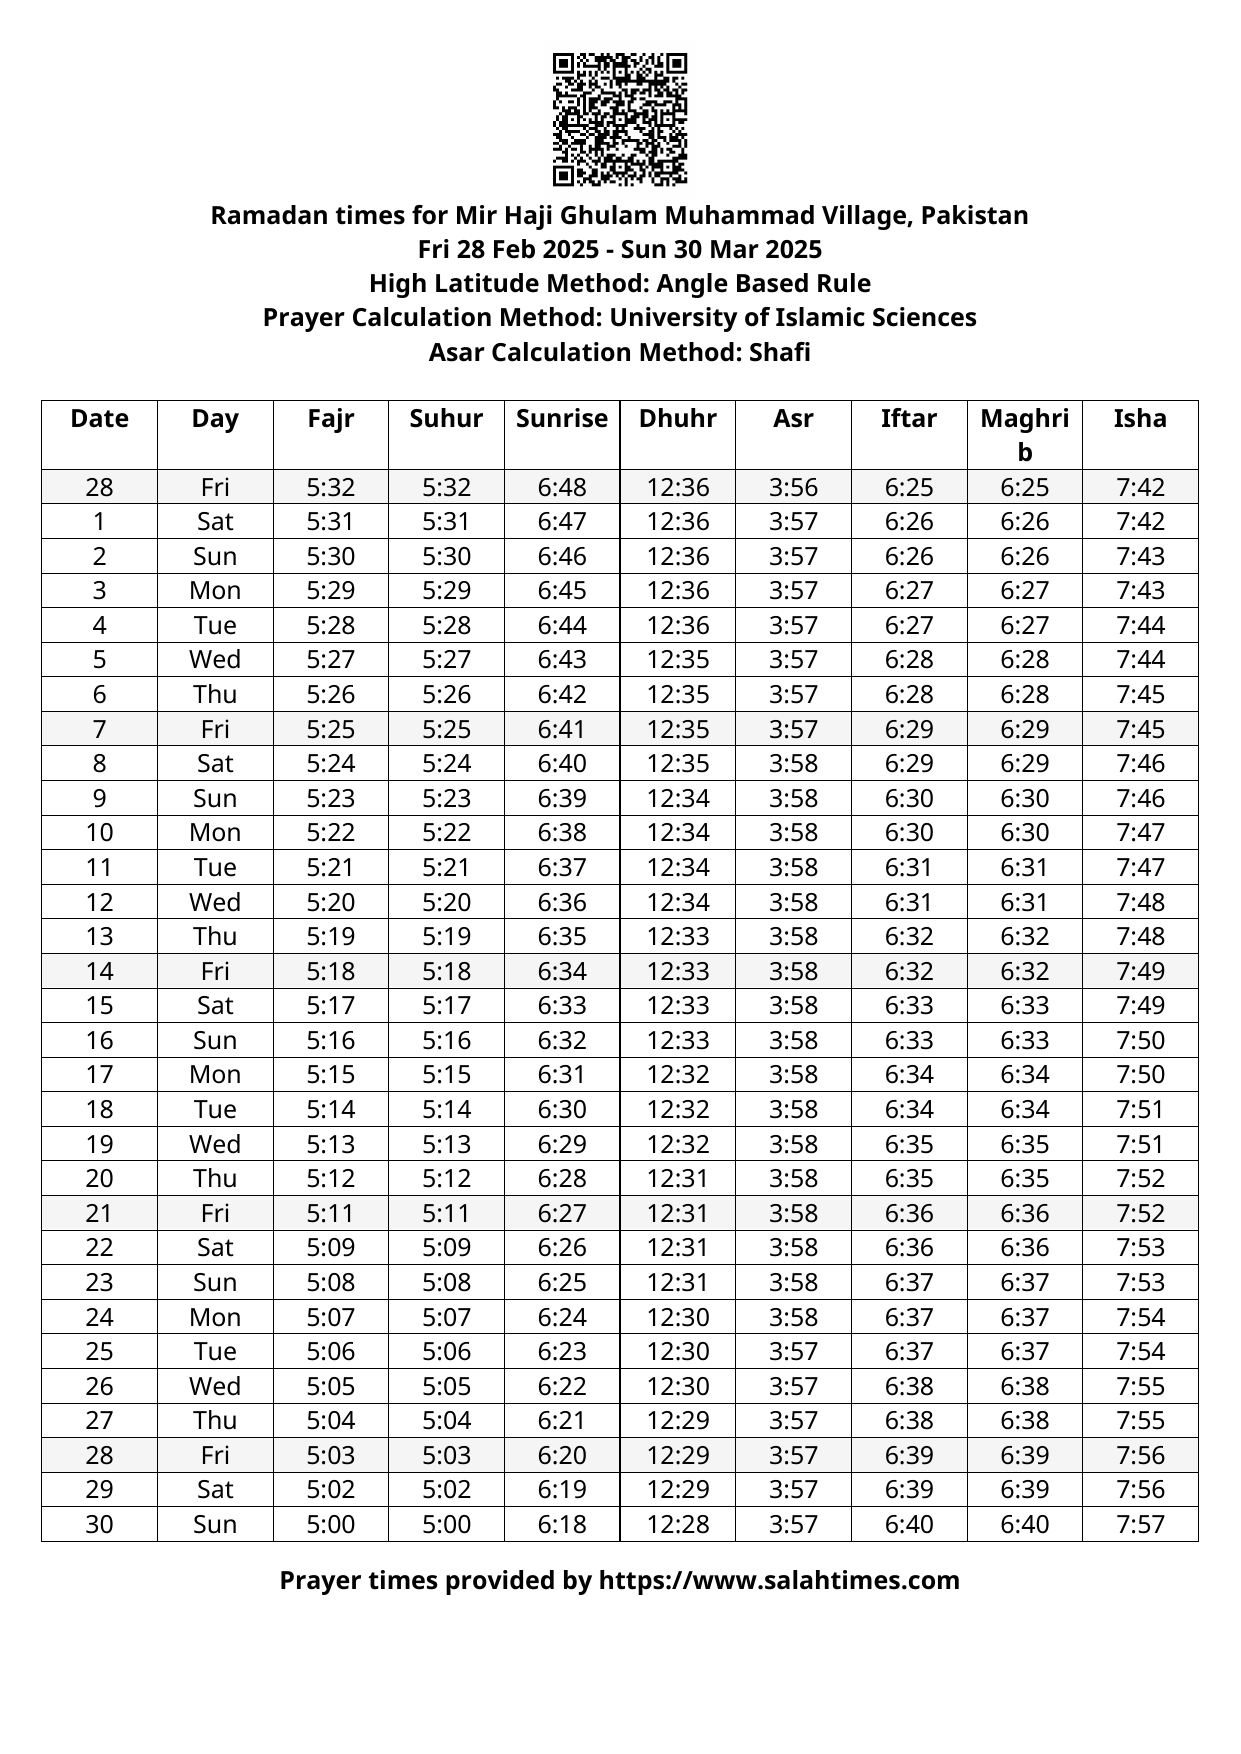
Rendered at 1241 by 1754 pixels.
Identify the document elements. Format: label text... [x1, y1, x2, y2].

table_header Isha [1083, 401, 1198, 469]
table_cell 5:15 [274, 1058, 388, 1091]
table_cell 6:35 [968, 1127, 1082, 1160]
table_cell 5:13 [274, 1127, 388, 1160]
table_cell 7:45 [1083, 677, 1198, 711]
table_cell 5:11 [389, 1196, 504, 1229]
table_cell 3:58 [736, 989, 851, 1022]
table_cell 5:19 [274, 919, 388, 953]
table_cell 6:36 [505, 885, 619, 918]
table_cell Mon [158, 1058, 273, 1091]
table_cell 6:19 [505, 1473, 619, 1506]
table_cell 12:36 [621, 608, 735, 642]
table_cell 6:47 [505, 504, 619, 538]
table_cell 3:58 [736, 1092, 851, 1126]
table_cell 3:57 [736, 712, 851, 745]
table_cell 5:17 [389, 989, 504, 1022]
table_cell 7:45 [1083, 712, 1198, 745]
table_cell 5:16 [389, 1023, 504, 1057]
table_cell 25 [42, 1334, 157, 1368]
table_cell 6:26 [505, 1231, 619, 1264]
table_cell 5:31 [274, 504, 388, 538]
table_cell 7:55 [1083, 1369, 1198, 1402]
table_cell 12:31 [621, 1231, 735, 1264]
table_cell 6:38 [852, 1404, 967, 1437]
table_cell 3:58 [736, 1300, 851, 1333]
table_cell 3:57 [736, 677, 851, 711]
table_cell 6:25 [852, 470, 967, 503]
table_cell 5:17 [274, 989, 388, 1022]
table_header Sunrise [505, 401, 619, 469]
table_cell 6:30 [852, 816, 967, 849]
table_cell 6:34 [968, 1058, 1082, 1091]
table_cell 3:58 [736, 746, 851, 780]
table_cell Wed [158, 1369, 273, 1402]
table_cell 3:57 [736, 1334, 851, 1368]
table_cell 26 [42, 1369, 157, 1402]
table_cell 10 [42, 816, 157, 849]
table_cell 28 [42, 1438, 157, 1472]
table_cell Fri [158, 712, 273, 745]
table_cell 6:29 [968, 746, 1082, 780]
table_cell 5:21 [274, 850, 388, 884]
table_cell 12:29 [621, 1404, 735, 1437]
table_cell 5:26 [389, 677, 504, 711]
table_cell 6:27 [968, 574, 1082, 607]
text Prayer Calculation Method: University of Islamic Sciences [42, 300, 1198, 334]
table_cell 6:32 [968, 954, 1082, 987]
table_cell 7:50 [1083, 1023, 1198, 1057]
table_cell Sun [158, 1265, 273, 1299]
table_cell 6:31 [968, 885, 1082, 918]
table_cell Fri [158, 954, 273, 987]
table_cell 7:43 [1083, 539, 1198, 572]
table_header Dhuhr [621, 401, 735, 469]
table_cell 6:35 [852, 1127, 967, 1160]
table_cell 3:58 [736, 1023, 851, 1057]
table_cell 6:40 [505, 746, 619, 780]
table_cell 5:22 [389, 816, 504, 849]
table_cell 6:34 [505, 954, 619, 987]
table_cell 6:23 [505, 1334, 619, 1368]
table_cell 6:31 [968, 850, 1082, 884]
table_cell Mon [158, 1300, 273, 1333]
table_cell 7:56 [1083, 1473, 1198, 1506]
table_cell Sun [158, 781, 273, 814]
table_cell 6:25 [968, 470, 1082, 503]
table_cell 5:20 [274, 885, 388, 918]
table_cell 6:34 [852, 1058, 967, 1091]
table_header Asr [736, 401, 851, 469]
table_cell 12:36 [621, 504, 735, 538]
table_cell 3:58 [736, 1231, 851, 1264]
table_cell 7:44 [1083, 643, 1198, 676]
table_cell 6:29 [505, 1127, 619, 1160]
table_cell Tue [158, 608, 273, 642]
table_cell 6:42 [505, 677, 619, 711]
table_cell 5:07 [274, 1300, 388, 1333]
table_cell 5:18 [389, 954, 504, 987]
table_cell 5:24 [274, 746, 388, 780]
table_cell Wed [158, 885, 273, 918]
table_cell 7:42 [1083, 504, 1198, 538]
table_cell Wed [158, 643, 273, 676]
table_cell 23 [42, 1265, 157, 1299]
table_cell 1 [42, 504, 157, 538]
table_cell 5:32 [274, 470, 388, 503]
table_header Maghrib [968, 401, 1082, 469]
table_cell 6:34 [968, 1092, 1082, 1126]
table_cell 5:07 [389, 1300, 504, 1333]
table_cell 6:45 [505, 574, 619, 607]
table_cell 6:38 [968, 1404, 1082, 1437]
text Fri 28 Feb 2025 - Sun 30 Mar 2025 [42, 232, 1198, 266]
table_cell 6:37 [968, 1300, 1082, 1333]
table_cell 7:57 [1083, 1507, 1198, 1541]
table_cell 7:54 [1083, 1300, 1198, 1333]
table_cell 5:13 [389, 1127, 504, 1160]
table_header Fajr [274, 401, 388, 469]
table_cell 5:00 [274, 1507, 388, 1541]
table_cell 12:35 [621, 643, 735, 676]
table_cell 6:48 [505, 470, 619, 503]
table_cell Thu [158, 919, 273, 953]
table_cell 6:26 [852, 504, 967, 538]
table_cell Fri [158, 1438, 273, 1472]
table_cell 12:30 [621, 1369, 735, 1402]
table_cell 6:31 [505, 1058, 619, 1091]
table_cell 11 [42, 850, 157, 884]
table_cell 3:58 [736, 816, 851, 849]
table_cell 7:44 [1083, 608, 1198, 642]
table_cell 6:39 [968, 1473, 1082, 1506]
table_cell 12:35 [621, 746, 735, 780]
table_cell 5:27 [274, 643, 388, 676]
table_cell 12:31 [621, 1161, 735, 1195]
table_cell 6:40 [852, 1507, 967, 1541]
table_cell 6:33 [968, 989, 1082, 1022]
table_cell 3:57 [736, 1473, 851, 1506]
table_cell Sun [158, 1507, 273, 1541]
table_cell 3:58 [736, 781, 851, 814]
table_cell Sat [158, 989, 273, 1022]
table_cell 6:32 [852, 919, 967, 953]
table_cell 5:29 [274, 574, 388, 607]
table_cell 12:33 [621, 954, 735, 987]
table_header Date [42, 401, 157, 469]
table_cell 17 [42, 1058, 157, 1091]
table_cell 3:56 [736, 470, 851, 503]
table_cell 6:33 [968, 1023, 1082, 1057]
table_cell 7:50 [1083, 1058, 1198, 1091]
table_cell 6:31 [852, 885, 967, 918]
table_cell 30 [42, 1507, 157, 1541]
table_cell 6:38 [852, 1369, 967, 1402]
table_cell 5:11 [274, 1196, 388, 1229]
table_cell 6:28 [505, 1161, 619, 1195]
table_cell 6:35 [852, 1161, 967, 1195]
table_cell 5:02 [389, 1473, 504, 1506]
table_cell 7:53 [1083, 1231, 1198, 1264]
table_cell Thu [158, 677, 273, 711]
table_cell 3:57 [736, 1404, 851, 1437]
table_cell 6:27 [852, 574, 967, 607]
picture [542, 41, 699, 198]
table_cell 7:54 [1083, 1334, 1198, 1368]
table_cell 12:34 [621, 816, 735, 849]
table_cell 5:23 [274, 781, 388, 814]
table_cell 12:32 [621, 1058, 735, 1091]
table_cell 12:31 [621, 1265, 735, 1299]
table_cell 5:08 [389, 1265, 504, 1299]
table_cell 6:40 [968, 1507, 1082, 1541]
table_cell Sat [158, 1231, 273, 1264]
table_cell 6:30 [852, 781, 967, 814]
table_cell 6:21 [505, 1404, 619, 1437]
table_cell 7:43 [1083, 574, 1198, 607]
table_cell 6:39 [852, 1438, 967, 1472]
table_cell 12:32 [621, 1092, 735, 1126]
table_cell 29 [42, 1473, 157, 1506]
table_cell 12:30 [621, 1300, 735, 1333]
table_cell Tue [158, 1334, 273, 1368]
table_cell 6:27 [968, 608, 1082, 642]
table_cell 5:06 [389, 1334, 504, 1368]
table_cell 5:19 [389, 919, 504, 953]
table_cell 12:28 [621, 1507, 735, 1541]
table_header Iftar [852, 401, 967, 469]
table_cell 6:29 [852, 712, 967, 745]
table_cell 6:33 [852, 1023, 967, 1057]
table_cell 6:36 [968, 1231, 1082, 1264]
table_cell 7:56 [1083, 1438, 1198, 1472]
table_cell 6:28 [852, 677, 967, 711]
table_cell 5:12 [274, 1161, 388, 1195]
table_cell 12:33 [621, 989, 735, 1022]
table_cell 5:15 [389, 1058, 504, 1091]
table_cell 3:58 [736, 954, 851, 987]
table_cell 3:58 [736, 850, 851, 884]
table_cell 12:31 [621, 1196, 735, 1229]
table_cell 6 [42, 677, 157, 711]
table_cell 6:43 [505, 643, 619, 676]
table_cell 5:25 [389, 712, 504, 745]
table_cell 12:34 [621, 885, 735, 918]
table_cell 5:23 [389, 781, 504, 814]
table_cell Fri [158, 470, 273, 503]
table_cell 6:25 [505, 1265, 619, 1299]
table_cell 3 [42, 574, 157, 607]
table_cell 7:53 [1083, 1265, 1198, 1299]
table_cell 5:29 [389, 574, 504, 607]
table_cell 12:36 [621, 539, 735, 572]
table_cell 7:47 [1083, 850, 1198, 884]
table_cell 6:34 [852, 1092, 967, 1126]
table_cell 12:29 [621, 1438, 735, 1472]
table_cell 5:28 [274, 608, 388, 642]
table_cell 5:09 [389, 1231, 504, 1264]
table_cell 5:03 [389, 1438, 504, 1472]
table_header Day [158, 401, 273, 469]
table_cell 12:34 [621, 781, 735, 814]
table_cell Sat [158, 1473, 273, 1506]
table_cell 3:58 [736, 885, 851, 918]
table_cell 14 [42, 954, 157, 987]
table_cell 5:08 [274, 1265, 388, 1299]
table_cell 6:30 [968, 781, 1082, 814]
table_cell 6:30 [968, 816, 1082, 849]
table_cell Fri [158, 1196, 273, 1229]
table_cell 3:58 [736, 1196, 851, 1229]
table_cell 6:28 [968, 643, 1082, 676]
table_cell 6:37 [852, 1300, 967, 1333]
table_cell 3:57 [736, 574, 851, 607]
text Asar Calculation Method: Shafi [42, 334, 1198, 368]
table_cell 5:12 [389, 1161, 504, 1195]
table_cell 7:47 [1083, 816, 1198, 849]
table_cell Thu [158, 1404, 273, 1437]
table_cell 12:36 [621, 574, 735, 607]
table_cell Tue [158, 850, 273, 884]
table_cell 28 [42, 470, 157, 503]
table_cell 7:55 [1083, 1404, 1198, 1437]
table_cell 18 [42, 1092, 157, 1126]
table_cell 7:48 [1083, 919, 1198, 953]
table_cell 6:37 [852, 1265, 967, 1299]
table_cell 6:41 [505, 712, 619, 745]
table_cell 13 [42, 919, 157, 953]
table_cell 3:58 [736, 919, 851, 953]
table_cell 6:29 [852, 746, 967, 780]
table_cell 5:22 [274, 816, 388, 849]
table_cell 6:36 [852, 1196, 967, 1229]
table_cell 24 [42, 1300, 157, 1333]
table_cell 6:46 [505, 539, 619, 572]
table_cell 3:57 [736, 1507, 851, 1541]
table_cell 6:39 [505, 781, 619, 814]
table_cell 6:37 [852, 1334, 967, 1368]
table_cell 4 [42, 608, 157, 642]
table_cell 5:03 [274, 1438, 388, 1472]
table_cell 5:31 [389, 504, 504, 538]
table_cell 19 [42, 1127, 157, 1160]
table_cell 3:58 [736, 1127, 851, 1160]
table_cell 12:35 [621, 677, 735, 711]
table_cell 7 [42, 712, 157, 745]
table_cell 6:35 [968, 1161, 1082, 1195]
table_cell 3:57 [736, 643, 851, 676]
table_cell 6:18 [505, 1507, 619, 1541]
table_cell 12:29 [621, 1473, 735, 1506]
table_cell 7:49 [1083, 989, 1198, 1022]
table_cell 3:57 [736, 539, 851, 572]
table_cell 6:24 [505, 1300, 619, 1333]
table_cell 3:57 [736, 1438, 851, 1472]
table_cell 12:33 [621, 919, 735, 953]
table_cell 6:38 [505, 816, 619, 849]
table_cell 5 [42, 643, 157, 676]
table_cell 7:52 [1083, 1161, 1198, 1195]
table_cell 6:27 [505, 1196, 619, 1229]
table_cell Mon [158, 574, 273, 607]
table_cell 6:37 [968, 1334, 1082, 1368]
table_cell 6:37 [505, 850, 619, 884]
table_cell 12:35 [621, 712, 735, 745]
table_cell 5:05 [274, 1369, 388, 1402]
table_cell 6:38 [968, 1369, 1082, 1402]
table_cell 5:30 [274, 539, 388, 572]
table_cell 5:09 [274, 1231, 388, 1264]
table_cell 6:31 [852, 850, 967, 884]
table_cell 5:04 [274, 1404, 388, 1437]
table_cell 6:33 [505, 989, 619, 1022]
table_cell 5:16 [274, 1023, 388, 1057]
text Ramadan times for Mir Haji Ghulam Muhammad Village, Pakistan [42, 198, 1198, 232]
table_cell 5:24 [389, 746, 504, 780]
table_cell 22 [42, 1231, 157, 1264]
table_cell 7:48 [1083, 885, 1198, 918]
table_cell Sun [158, 1023, 273, 1057]
text High Latitude Method: Angle Based Rule [42, 266, 1198, 300]
table_cell 5:25 [274, 712, 388, 745]
table_cell 6:20 [505, 1438, 619, 1472]
table_cell 6:28 [968, 677, 1082, 711]
table_cell Tue [158, 1092, 273, 1126]
table_cell 12 [42, 885, 157, 918]
table_cell 20 [42, 1161, 157, 1195]
table_cell 2 [42, 539, 157, 572]
table_cell 6:39 [968, 1438, 1082, 1472]
table_cell 6:26 [968, 539, 1082, 572]
table_cell Wed [158, 1127, 273, 1160]
table_cell 12:33 [621, 1023, 735, 1057]
table_cell 6:28 [852, 643, 967, 676]
table_cell 6:32 [852, 954, 967, 987]
table_header Suhur [389, 401, 504, 469]
table_cell 5:02 [274, 1473, 388, 1506]
table_cell 21 [42, 1196, 157, 1229]
table_cell 3:57 [736, 504, 851, 538]
table_cell 5:06 [274, 1334, 388, 1368]
table_cell 7:52 [1083, 1196, 1198, 1229]
table_cell 8 [42, 746, 157, 780]
table_cell 7:46 [1083, 781, 1198, 814]
table_cell 12:36 [621, 470, 735, 503]
text Prayer times provided by https://www.salahtimes.com [42, 1563, 1198, 1597]
table_cell 3:58 [736, 1265, 851, 1299]
table_cell 5:14 [389, 1092, 504, 1126]
table_cell 6:36 [852, 1231, 967, 1264]
table_cell 27 [42, 1404, 157, 1437]
table_cell 5:04 [389, 1404, 504, 1437]
table_cell 7:51 [1083, 1127, 1198, 1160]
table_cell 3:58 [736, 1161, 851, 1195]
table_cell 5:18 [274, 954, 388, 987]
table_cell 9 [42, 781, 157, 814]
table_cell 6:27 [852, 608, 967, 642]
table_cell 16 [42, 1023, 157, 1057]
table_cell 3:58 [736, 1058, 851, 1091]
table_cell 7:51 [1083, 1092, 1198, 1126]
table_cell 5:05 [389, 1369, 504, 1402]
table_cell 3:57 [736, 608, 851, 642]
table_cell 6:32 [968, 919, 1082, 953]
table_cell 3:57 [736, 1369, 851, 1402]
table_cell 12:30 [621, 1334, 735, 1368]
table_cell 6:44 [505, 608, 619, 642]
table_cell 6:32 [505, 1023, 619, 1057]
table_cell 5:26 [274, 677, 388, 711]
table_cell Sun [158, 539, 273, 572]
table_cell 6:37 [968, 1265, 1082, 1299]
table_cell 6:22 [505, 1369, 619, 1402]
table_cell 5:00 [389, 1507, 504, 1541]
table_cell Mon [158, 816, 273, 849]
table_cell 6:26 [968, 504, 1082, 538]
table_cell 6:26 [852, 539, 967, 572]
table_cell 7:49 [1083, 954, 1198, 987]
table_cell Thu [158, 1161, 273, 1195]
table_cell 5:27 [389, 643, 504, 676]
table_cell 6:36 [968, 1196, 1082, 1229]
table_cell 6:29 [968, 712, 1082, 745]
table_cell 5:28 [389, 608, 504, 642]
table_cell 5:20 [389, 885, 504, 918]
table_cell 7:46 [1083, 746, 1198, 780]
table_cell 5:32 [389, 470, 504, 503]
table_cell 5:30 [389, 539, 504, 572]
table_cell 6:39 [852, 1473, 967, 1506]
table_cell 7:42 [1083, 470, 1198, 503]
table_cell Sat [158, 746, 273, 780]
table_cell 15 [42, 989, 157, 1022]
table_cell 12:34 [621, 850, 735, 884]
table_cell 6:33 [852, 989, 967, 1022]
table_cell Sat [158, 504, 273, 538]
table_cell 5:21 [389, 850, 504, 884]
table_cell 6:35 [505, 919, 619, 953]
table_cell 6:30 [505, 1092, 619, 1126]
table_cell 12:32 [621, 1127, 735, 1160]
table_cell 5:14 [274, 1092, 388, 1126]
